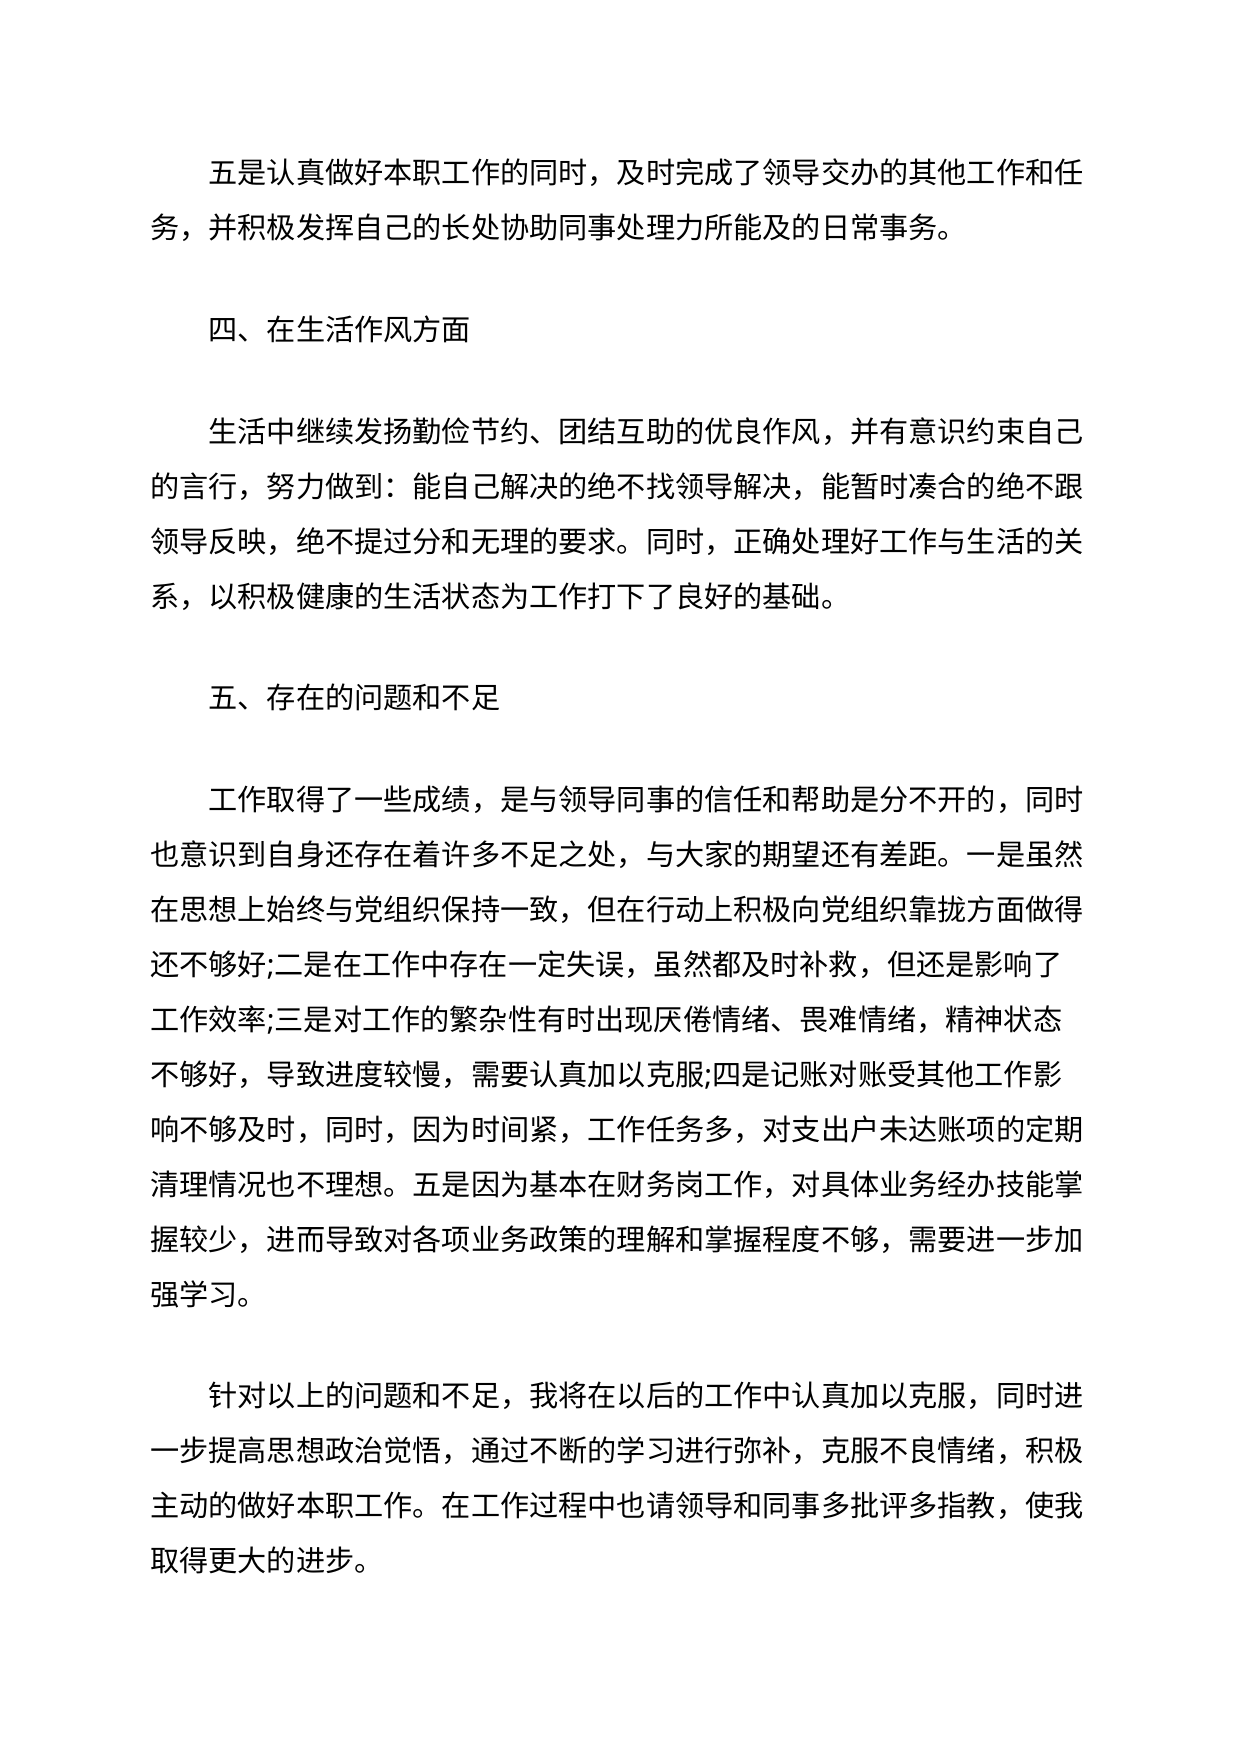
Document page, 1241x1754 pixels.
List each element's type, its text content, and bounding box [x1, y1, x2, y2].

text 生活中继续发扬勤俭节约、团结互助的优良作风，并有意识约束自己的言行，努力做到：能自己解决的绝不找领导解决，能暂时凑合的绝不跟领导反映，绝不提过分和无理的要求。同时，正确处理好工作与生活的关系，以积极健康的生活状态为工作打下了良好的基础。 [150, 408, 1090, 615]
text 针对以上的问题和不足，我将在以后的工作中认真加以克服，同时进一步提高思想政治觉悟，通过不断的学习进行弥补，克服不良情绪，积极主动的做好本职工作。在工作过程中也请领导和同事多批评多指教，使我取得更大的进步。 [150, 1373, 1090, 1580]
text 四、在生活作风方面 [150, 307, 1090, 349]
text 五是认真做好本职工作的同时，及时完成了领导交办的其他工作和任务，并积极发挥自己的长处协助同事处理力所能及的日常事务。 [150, 150, 1090, 247]
text 工作取得了一些成绩，是与领导同事的信任和帮助是分不开的，同时也意识到自身还存在着许多不足之处，与大家的期望还有差距。一是虽然在思想上始终与党组织保持一致，但在行动上积极向党组织靠拢方面做得还不够好;二是在工作中存在一定失误，虽然都及时补救，但还是影响了工作效率;三是对工作的繁杂性有时出现厌倦情绪、畏难情绪，精神状态不够好，导致进度较慢，需要认真加以克服;四是记账对账受其他工作影响不够及时，同时，因为时间紧，工作任务多，对支出户未达账项的定期清理情况也不理想。五是因为基本在财务岗工作，对具体业务经办技能掌握较少，进而导致对各项业务政策的理解和掌握程度不够，需要进一步加强学习。 [150, 777, 1090, 1313]
text 五、存在的问题和不足 [150, 675, 1090, 717]
